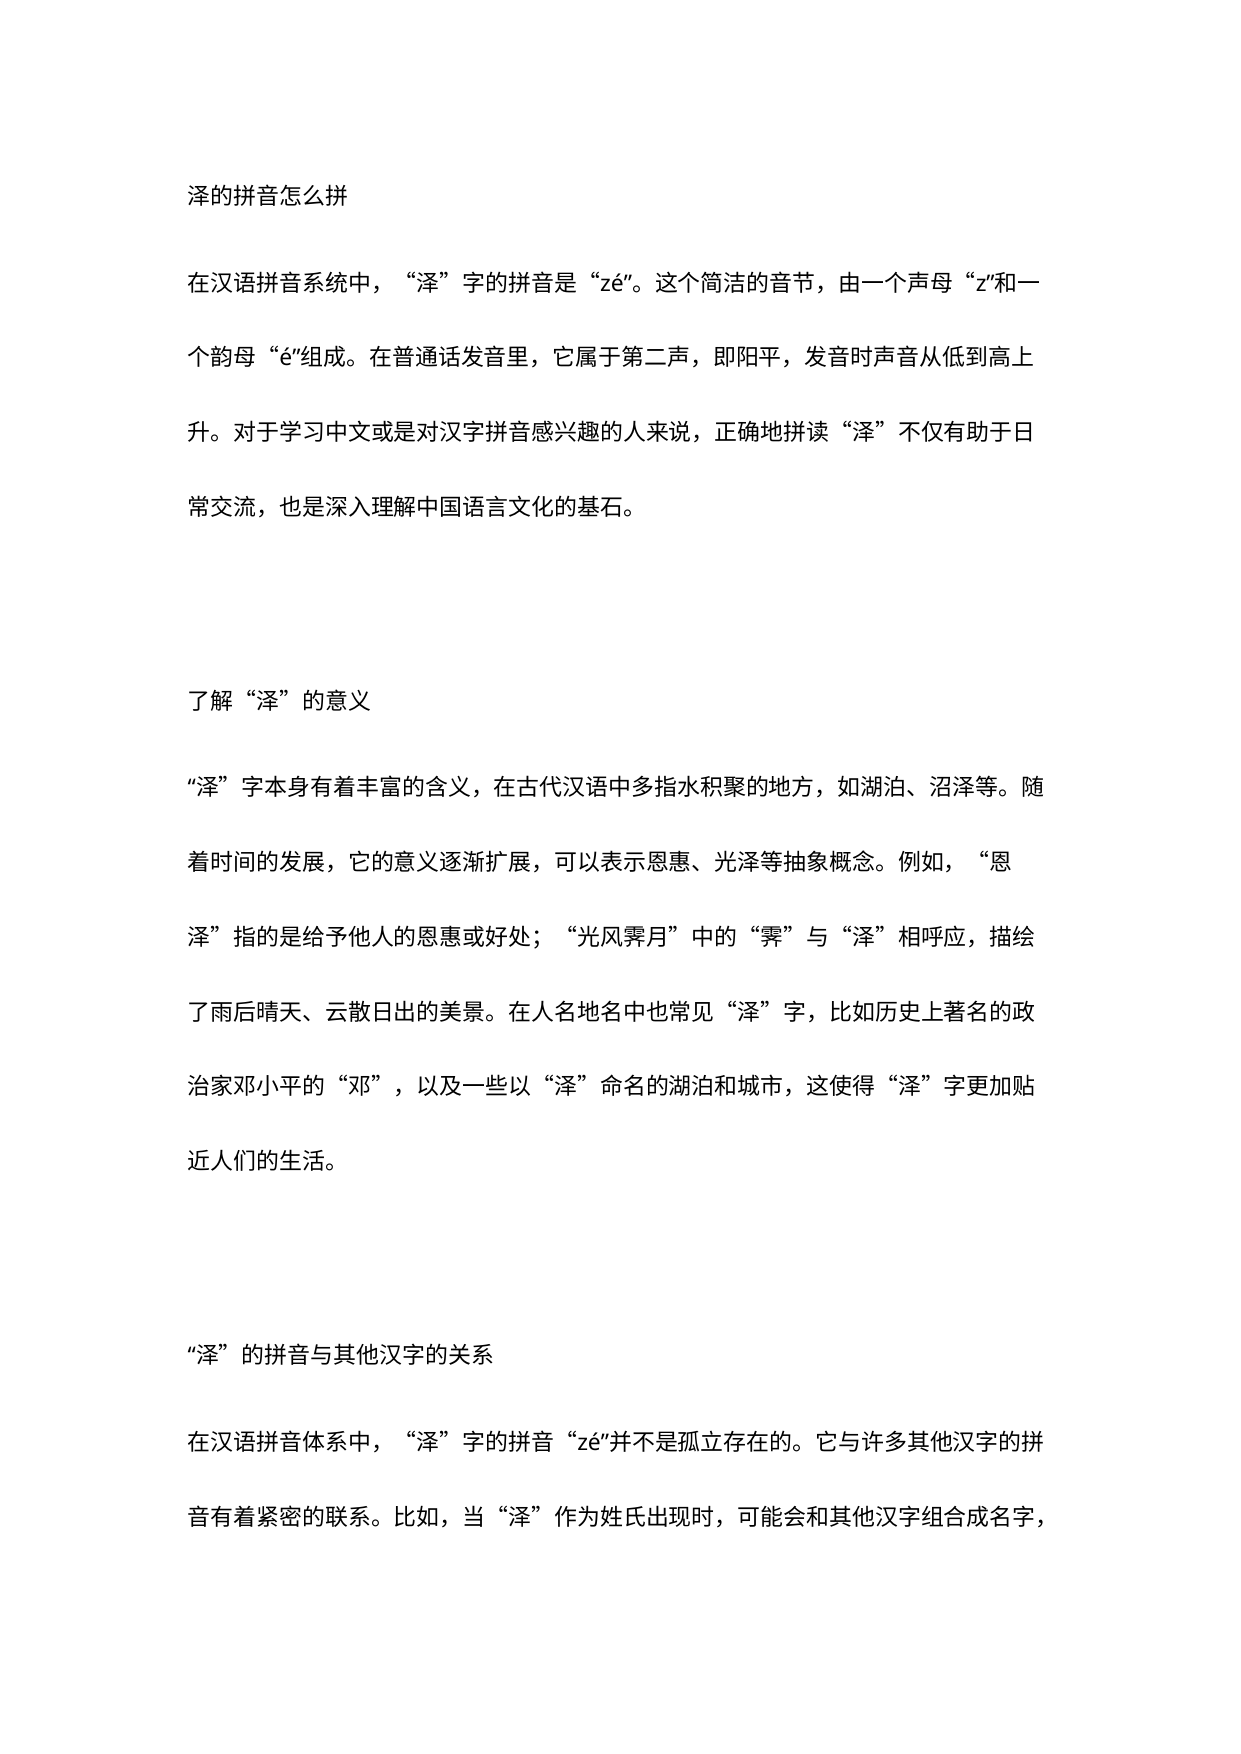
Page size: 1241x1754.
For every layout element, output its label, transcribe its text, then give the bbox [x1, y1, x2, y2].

text 泽的拼音怎么拼 [187, 162, 1053, 227]
text 在汉语拼音系统中，“泽”字的拼音是“zé”。这个简洁的音节，由一个声母“z”和一个韵母“é”组成。在普通话发音里，它属于第二声，即阳平，发音时声音从低到高上升。对于学习中文或是对汉字拼音感兴趣的人来说，正确地拼读“泽”不仅有助于日常交流，也是深入理解中国语言文化的基石。 [187, 248, 1053, 538]
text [187, 1408, 1053, 1547]
text “泽”的拼音与其他汉字的关系 [187, 1321, 1053, 1386]
text “泽”字本身有着丰富的含义，在古代汉语中多指水积聚的地方，如湖泊、沼泽等。随着时间的发展，它的意义逐渐扩展，可以表示恩惠、光泽等抽象概念。例如，“恩泽”指的是给予他人的恩惠或好处；“光风霁月”中的“霁”与“泽”相呼应，描绘了雨后晴天、云散日出的美景。在人名地名中也常见“泽”字，比如历史上著名的政治家邓小平的“邓”，以及一些以“泽”命名的湖泊和城市，这使得“泽”字更加贴近人们的生活。 [187, 753, 1053, 1192]
text 了解“泽”的意义 [187, 667, 1053, 732]
